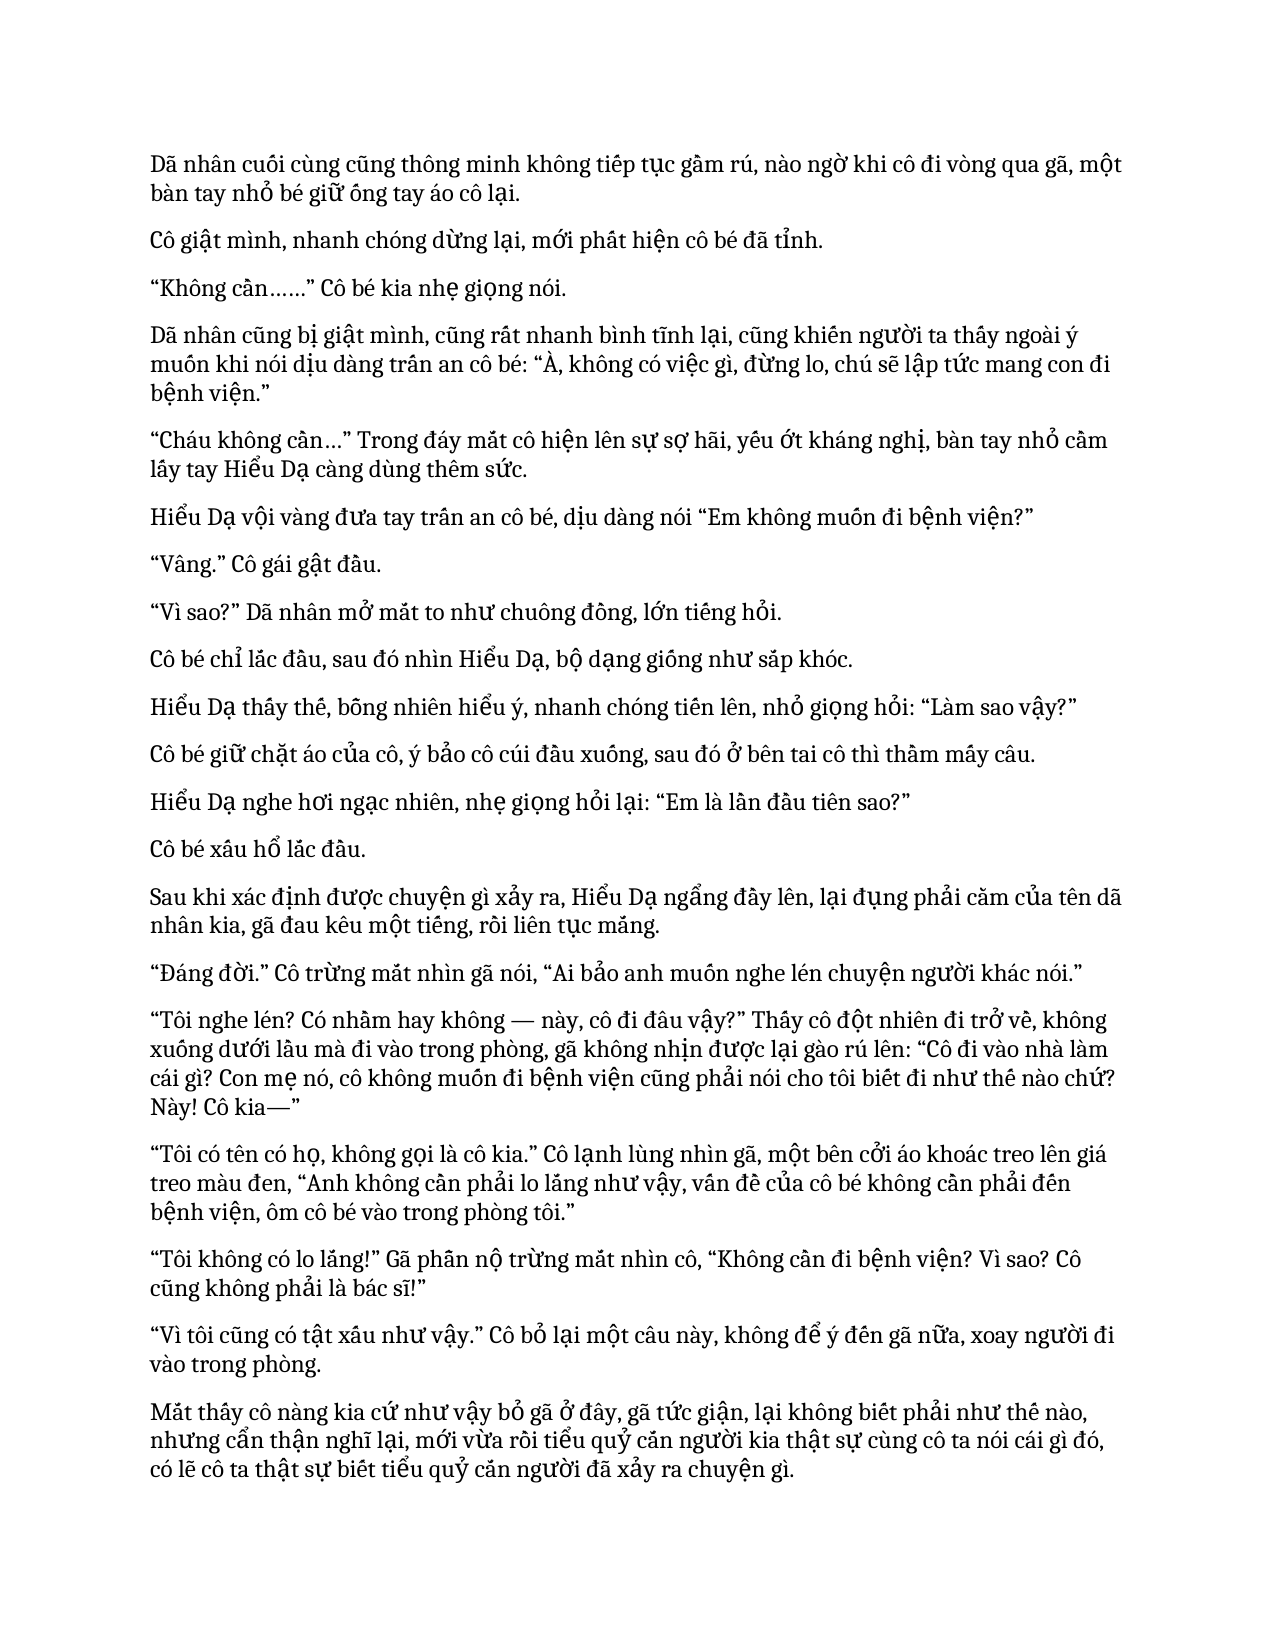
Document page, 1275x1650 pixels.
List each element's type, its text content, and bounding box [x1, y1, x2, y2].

text Hiểu Dạ nghe hơi ngạc nhiên, nhẹ giọng hỏi lại: “Em là lần đầu tiên sao?” [150, 787, 1125, 816]
text “Không cần……” Cô bé kia nhẹ giọng nói. [150, 274, 1125, 302]
text Dã nhân cuối cùng cũng thông minh không tiếp tục gầm rú, nào ngờ khi cô đi vòng qua gã, một bàn tay nhỏ bé giữ ống tay áo cô lại. [150, 150, 1125, 207]
text Sau khi xác định được chuyện gì xảy ra, Hiểu Dạ ngẩng đầy lên, lại đụng phải cằm của tên dã nhân kia, gã đau kêu một tiếng, rồi liên tục mắng. [150, 882, 1125, 940]
text “Vâng.” Cô gái gật đầu. [150, 550, 1125, 579]
text “Vì sao?” Dã nhân mở mắt to như chuông đồng, lớn tiếng hỏi. [150, 597, 1125, 626]
text “Tôi không có lo lắng!” Gã phẫn nộ trừng mắt nhìn cô, “Không cần đi bệnh viện? Vì sao? Cô cũng không phải là bác sĩ!” [150, 1245, 1125, 1302]
text Hiểu Dạ thấy thế, bỗng nhiên hiểu ý, nhanh chóng tiến lên, nhỏ giọng hỏi: “Làm sao vậy?” [150, 692, 1125, 721]
text “Đáng đời.” Cô trừng mắt nhìn gã nói, “Ai bảo anh muốn nghe lén chuyện người khác nói.” [150, 959, 1125, 987]
text Hiểu Dạ vội vàng đưa tay trấn an cô bé, dịu dàng nói “Em không muốn đi bệnh viện?” [150, 502, 1125, 531]
text Cô bé xấu hổ lắc đầu. [150, 835, 1125, 864]
text Cô bé giữ chặt áo của cô, ý bảo cô cúi đầu xuống, sau đó ở bên tai cô thì thầm mấy câu. [150, 740, 1125, 769]
text Mắt thấy cô nàng kia cứ như vậy bỏ gã ở đây, gã tức giận, lại không biết phải như thế nào, nhưng cẩn thận nghĩ lại, mới vừa rồi tiểu quỷ cắn người kia thật sự cùng cô ta nói cái gì đó, có lẽ cô ta thật sự biết tiểu quỷ cắn người đã xảy ra chuyện gì. [150, 1397, 1125, 1484]
text “Tôi nghe lén? Có nhầm hay không — này, cô đi đâu vậy?” Thấy cô đột nhiên đi trở về, không xuống dưới lầu mà đi vào trong phòng, gã không nhịn được lại gào rú lên: “Cô đi vào nhà làm cái gì? Con mẹ nó, cô không muốn đi bệnh viện cũng phải nói cho tôi biết đi như thế nào chứ? Này! Cô kia—” [150, 1006, 1125, 1121]
text Cô bé chỉ lắc đầu, sau đó nhìn Hiểu Dạ, bộ dạng giống như sắp khóc. [150, 645, 1125, 674]
text “Tôi có tên có họ, không gọi là cô kia.” Cô lạnh lùng nhìn gã, một bên cởi áo khoác treo lên giá treo màu đen, “Anh không cần phải lo lắng như vậy, vấn đề của cô bé không cần phải đến bệnh viện, ôm cô bé vào trong phòng tôi.” [150, 1140, 1125, 1226]
text Cô giật mình, nhanh chóng dừng lại, mới phất hiện cô bé đã tỉnh. [150, 226, 1125, 255]
text Dã nhân cũng bị giật mình, cũng rất nhanh bình tĩnh lại, cũng khiến người ta thấy ngoài ý muốn khi nói dịu dàng trấn an cô bé: “À, không có việc gì, đừng lo, chú sẽ lập tức mang con đi bệnh viện.” [150, 321, 1125, 407]
text “Vì tôi cũng có tật xấu như vậy.” Cô bỏ lại một câu này, không để ý đến gã nữa, xoay người đi vào trong phòng. [150, 1321, 1125, 1379]
text “Cháu không cần…” Trong đáy mắt cô hiện lên sự sợ hãi, yếu ớt kháng nghị, bàn tay nhỏ cầm lấy tay Hiểu Dạ càng dùng thêm sức. [150, 426, 1125, 484]
